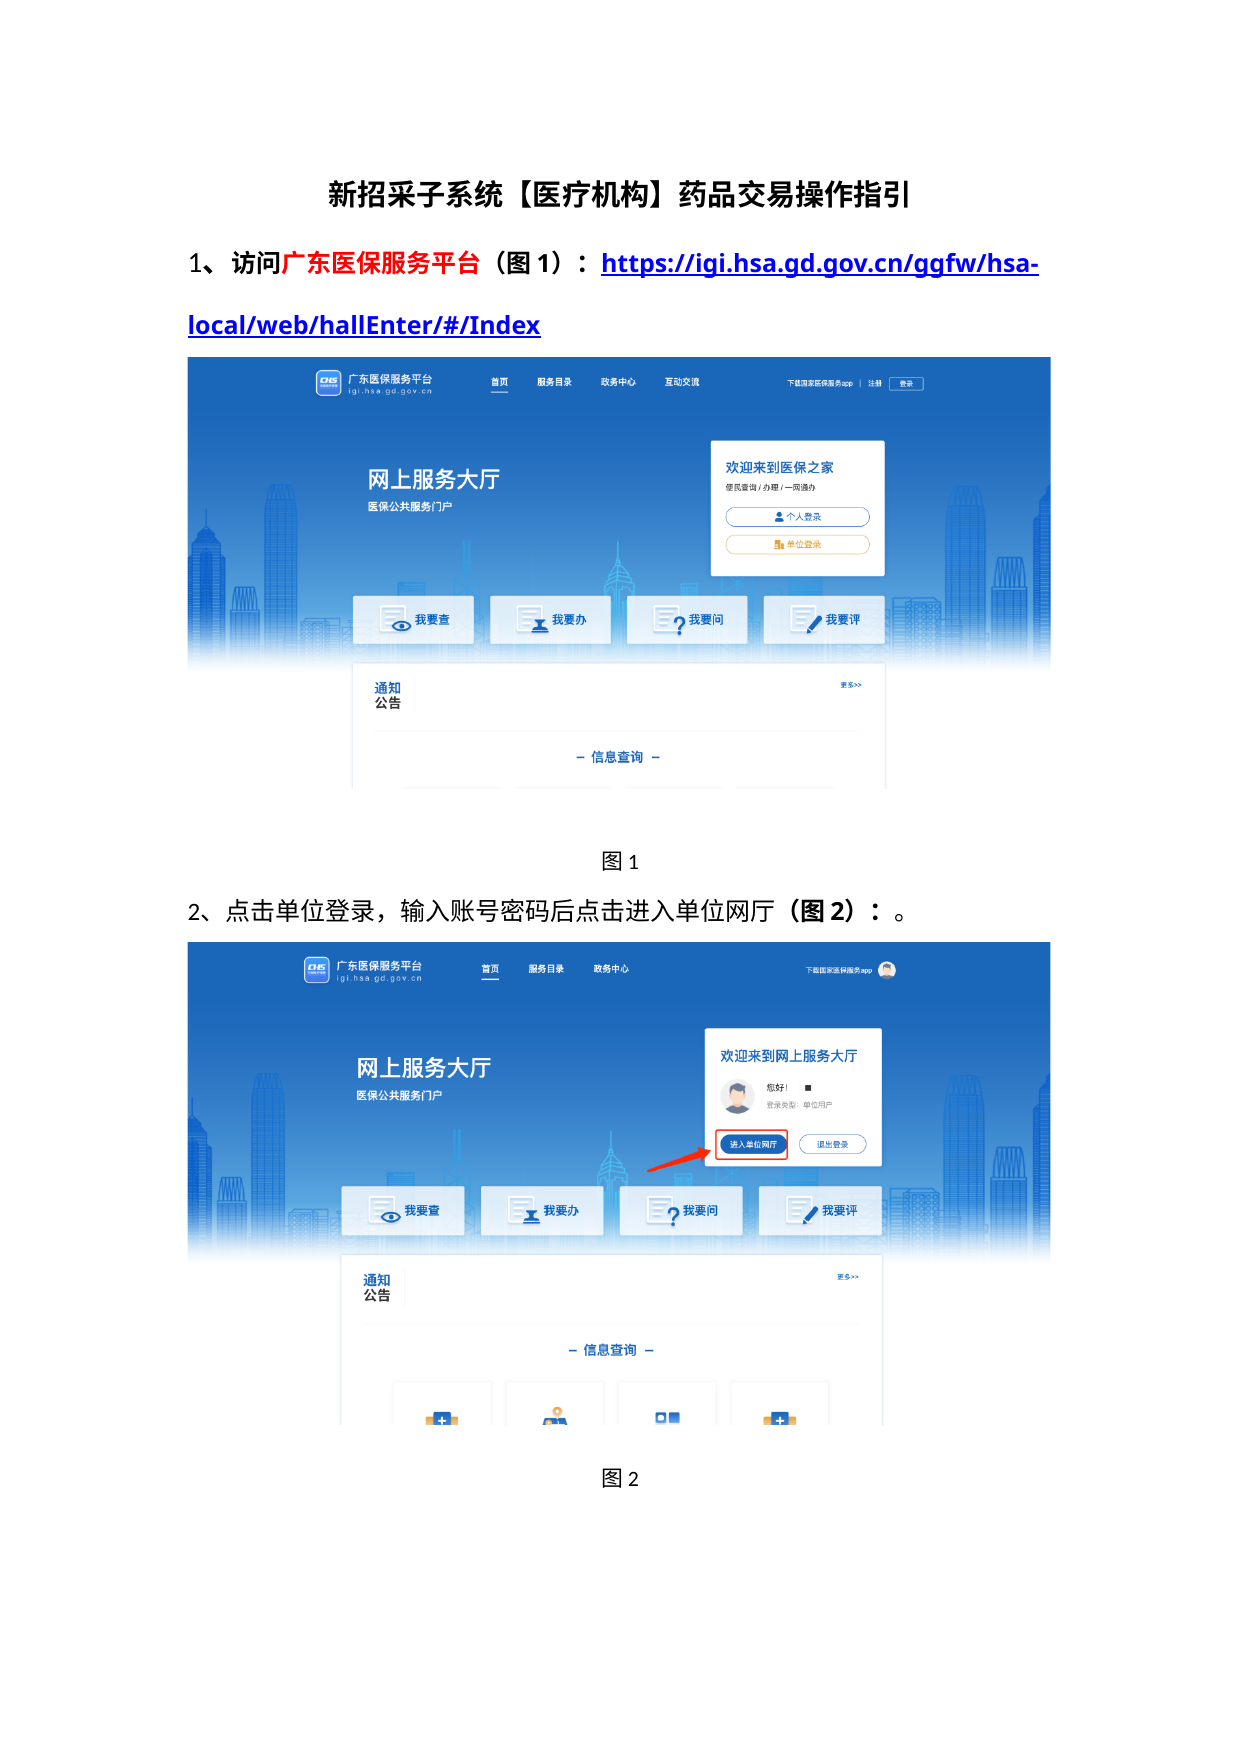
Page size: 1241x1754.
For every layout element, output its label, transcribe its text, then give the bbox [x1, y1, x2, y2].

text 图2 [187, 1462, 1053, 1494]
picture [187, 357, 1051, 789]
text 图1 [187, 844, 1053, 877]
text 1、访问广东医保服务平台（图1）：https://igi.hsa.gd.gov.cn/ggfw/hsa-local/web/hallEnter/#/Index [187, 227, 1053, 357]
text 新招采子系统【医疗机构】药品交易操作指引 [187, 162, 1053, 227]
picture [187, 942, 1051, 1425]
list 2、点击单位登录，输入账号密码后点击进入单位网厅（图2）：。 [187, 877, 1053, 942]
